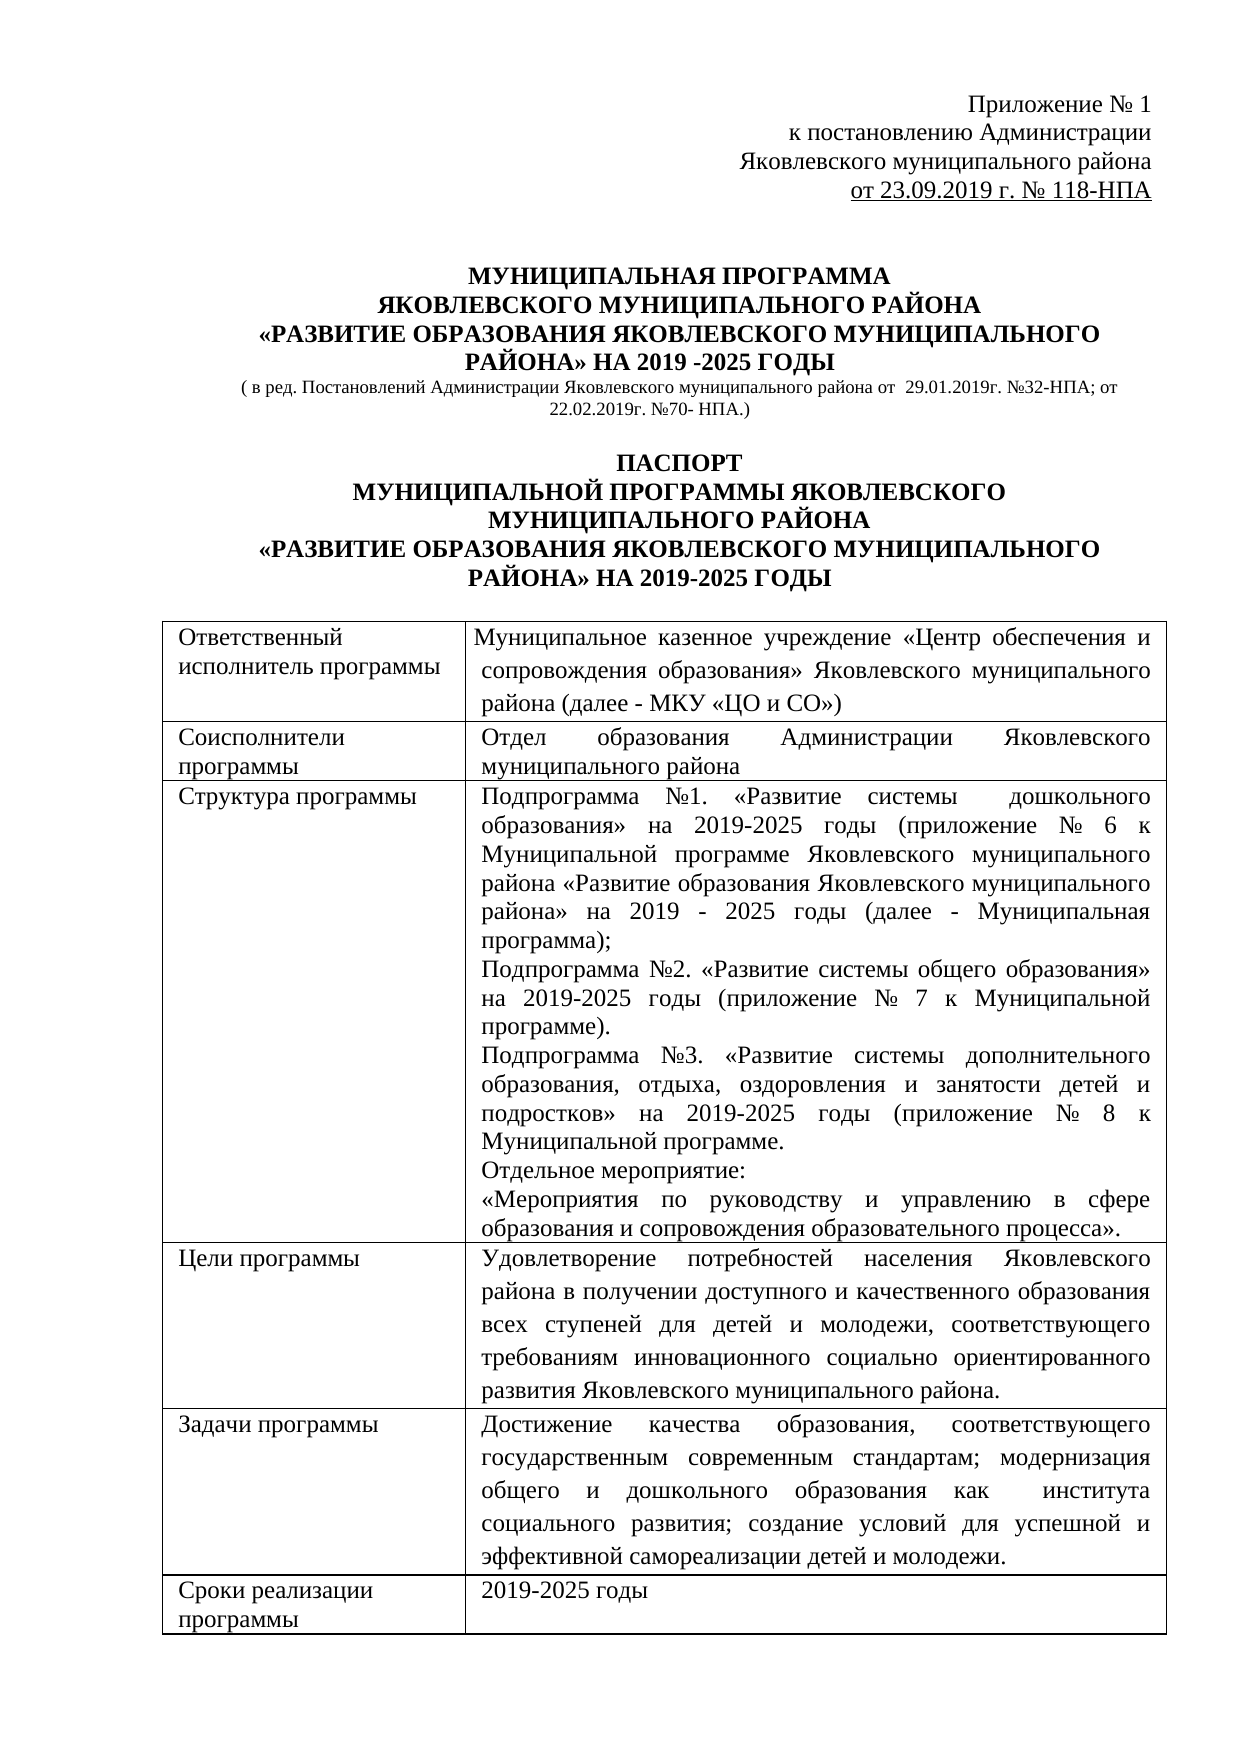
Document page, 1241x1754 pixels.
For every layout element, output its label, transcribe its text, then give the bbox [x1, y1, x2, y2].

table_cell 2019-2025 годы [466, 1576, 1166, 1633]
table_cell Достижение качества образования, соответствующего государственным современным стандартам; модернизация общего и дошкольного образования как института социального развития; создание условий для успешной и эффективной самореализации детей и молодежи. [466, 1409, 1166, 1574]
table_cell Удовлетворение потребностей населения Яковлевского района в получении доступного и качественного образования всех ступеней для детей и молодежи, соответствующего требованиям инновационного социально ориентированного развития Яковлевского муниципального района. [466, 1243, 1166, 1408]
table_cell Цели программы [163, 1243, 465, 1408]
text от 23.09.2019 г. № 118-НПА [148, 175, 1152, 204]
text Приложение № 1 [148, 89, 1152, 117]
table_cell Соисполнители программы [163, 722, 465, 780]
text ( в ред. Постановлений Администрации Яковлевского муниципального района от 29.01.2019г. №32-НПА; от 22.02.2019г. №70- НПА.) [148, 376, 1152, 419]
text ПАСПОРТ [148, 448, 1152, 477]
text к постановлению Администрации [148, 117, 1152, 146]
table_header Ответственный исполнитель программы [163, 622, 465, 721]
text МУНИЦИПАЛЬНОЙ ПРОГРАММЫ ЯКОВЛЕВСКОГО [148, 477, 1152, 506]
text Яковлевского муниципального района [148, 146, 1152, 175]
table_header Муниципальное казенное учреждение «Центр обеспечения и сопровождения образования» Яковлевского муниципального района (далее - МКУ «ЦО и СО») [466, 622, 1166, 721]
text МУНИЦИПАЛЬНОГО РАЙОНА [148, 506, 1152, 534]
table_cell Задачи программы [163, 1409, 465, 1574]
table_cell Подпрограмма №1. «Развитие системы дошкольного образования» на 2019-2025 годы (приложение № 6 к Муниципальной программе Яковлевского муниципального района «Развитие образования Яковлевского муниципального района» на 2019 - 2025 годы (далее - Муниципальная программа); Подпрограмма №2. «Развитие системы общего образования» на 2019-2025 годы (приложение № 7 к Муниципальной программе). Подпрограмма №3. «Развитие системы дополнительного образования, отдыха, оздоровления и занятости детей и подростков» на 2019-2025 годы (приложение № 8 к Муниципальной программе. Отдельное мероприятие: «Мероприятия по руководству и управлению в сфере образования и сопровождения образовательного процесса». [466, 781, 1166, 1241]
text «РАЗВИТИЕ ОБРАЗОВАНИЯ ЯКОВЛЕВСКОГО МУНИЦИПАЛЬНОГО РАЙОНА» НА 2019 -2025 ГОДЫ [148, 319, 1152, 376]
text МУНИЦИПАЛЬНАЯ ПРОГРАММА [148, 261, 1152, 290]
text ЯКОВЛЕВСКОГО МУНИЦИПАЛЬНОГО РАЙОНА [148, 290, 1152, 319]
table_cell Сроки реализации программы [163, 1576, 465, 1633]
table_cell Отдел образования Администрации Яковлевского муниципального района [466, 722, 1166, 780]
table_cell Структура программы [163, 781, 465, 1241]
text «РАЗВИТИЕ ОБРАЗОВАНИЯ ЯКОВЛЕВСКОГО МУНИЦИПАЛЬНОГО РАЙОНА» НА 2019-2025 ГОДЫ [148, 534, 1152, 592]
